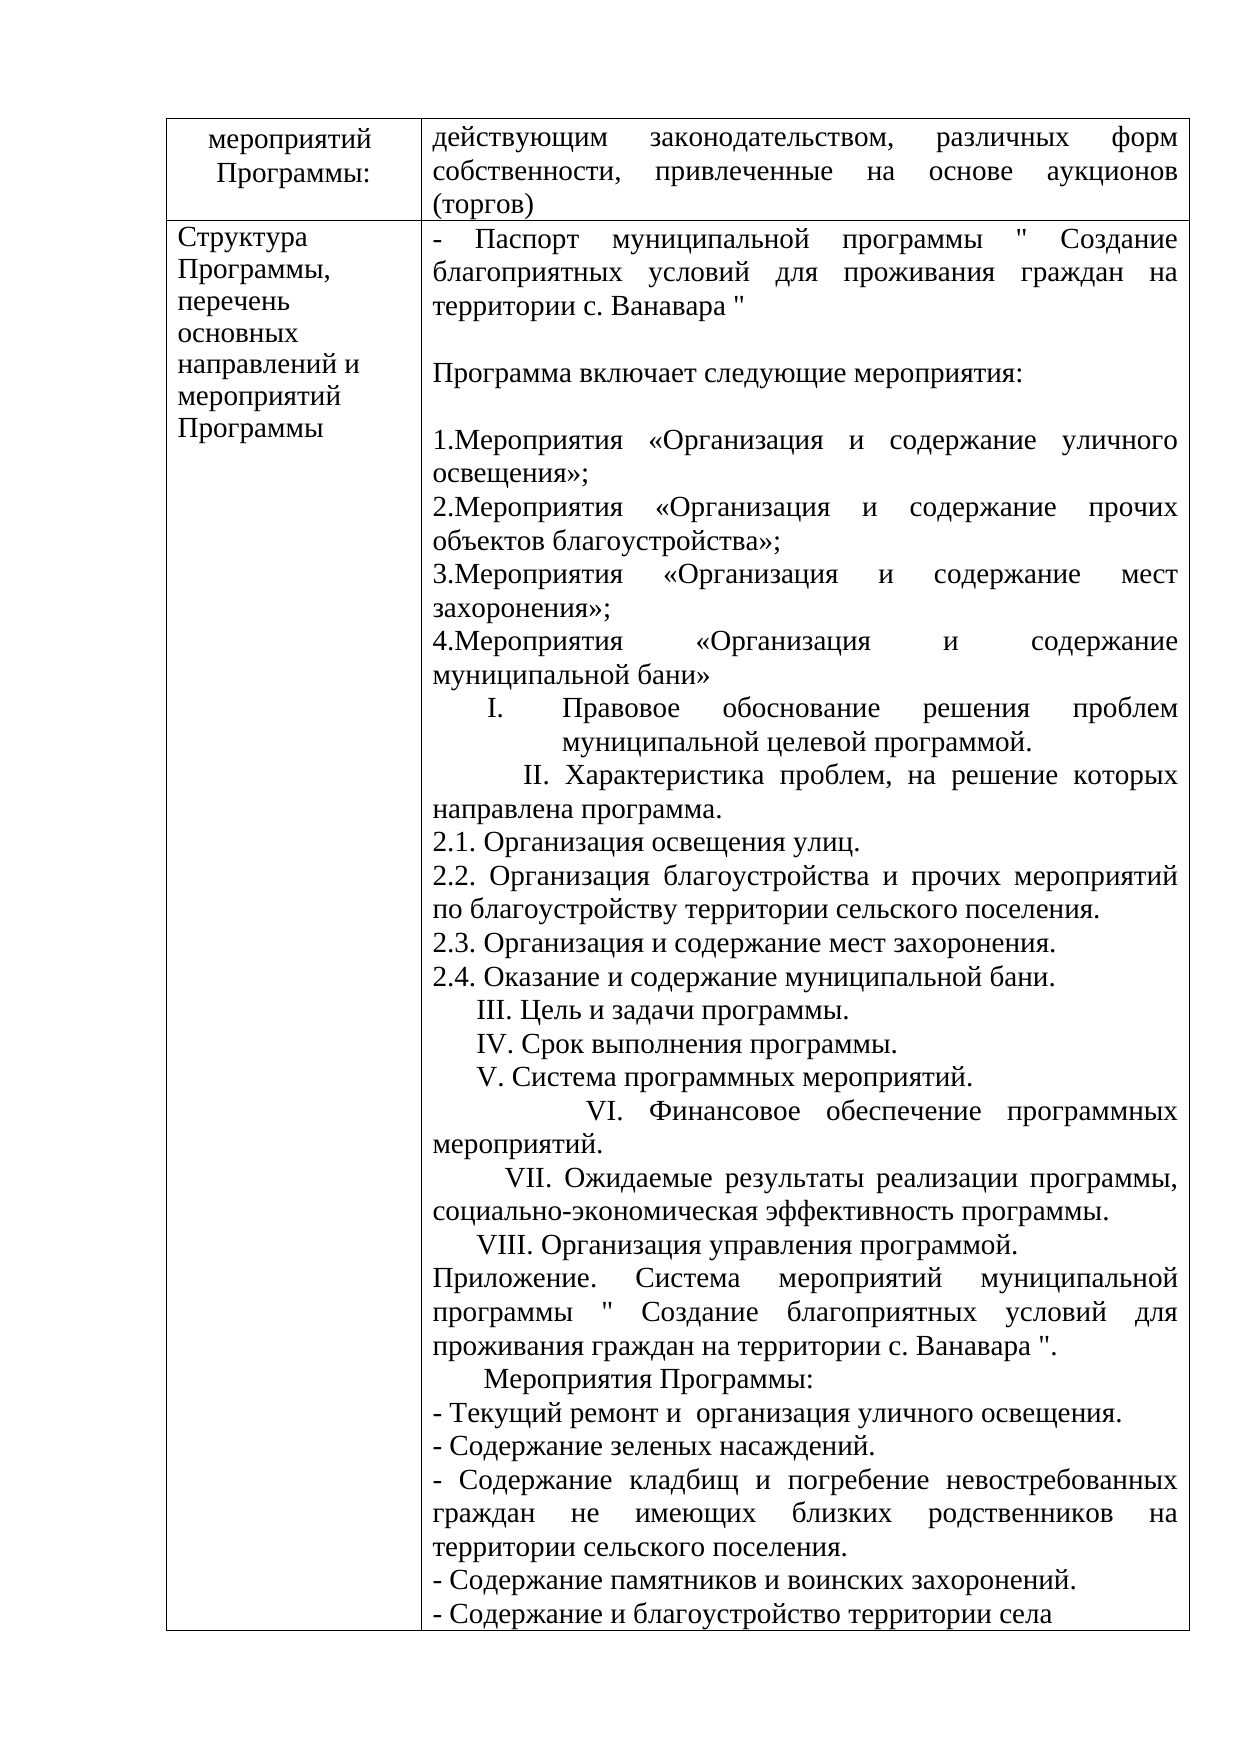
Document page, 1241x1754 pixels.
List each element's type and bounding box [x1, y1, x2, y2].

table_cell [167, 221, 421, 1629]
table_cell [422, 119, 1189, 220]
table_cell [167, 119, 421, 220]
table_cell [422, 221, 1189, 1629]
